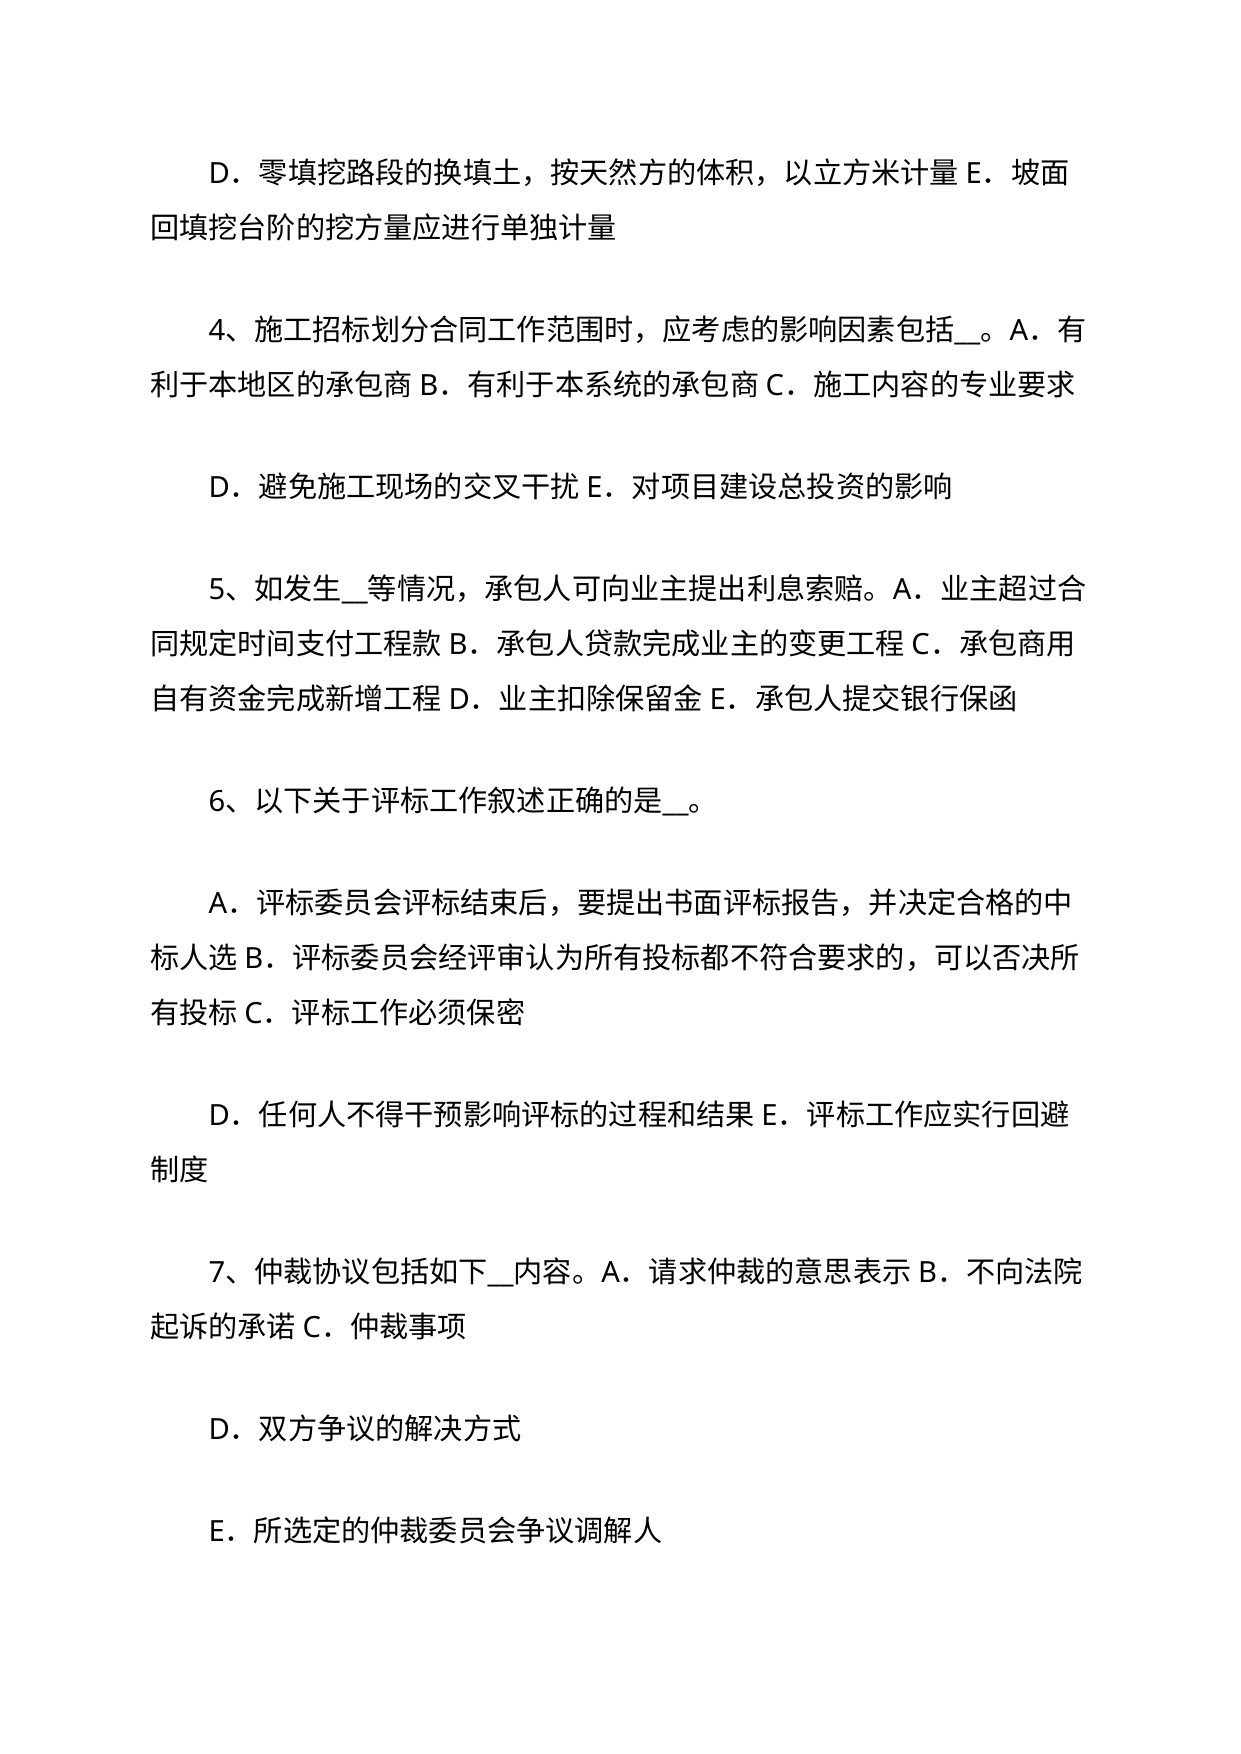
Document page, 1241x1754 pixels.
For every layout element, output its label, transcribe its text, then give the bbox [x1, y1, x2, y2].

text E．所选定的仲裁委员会争议调解人 [150, 1507, 1090, 1550]
text A．评标委员会评标结束后，要提出书面评标报告，并决定合格的中标人选 B．评标委员会经评审认为所有投标都不符合要求的，可以否决所有投标 C．评标工作必须保密 [150, 880, 1090, 1032]
text D．零填挖路段的换填土，按天然方的体积，以立方米计量 E．坡面回填挖台阶的挖方量应进行单独计量 [150, 150, 1090, 247]
text 7、仲裁协议包括如下__内容。A．请求仲裁的意思表示 B．不向法院起诉的承诺 C．仲裁事项 [150, 1248, 1090, 1346]
text D．任何人不得干预影响评标的过程和结果 E．评标工作应实行回避制度 [150, 1092, 1090, 1189]
text D．避免施工现场的交叉干扰 E．对项目建设总投资的影响 [150, 464, 1090, 506]
text 6、以下关于评标工作叙述正确的是__。 [150, 778, 1090, 820]
text 5、如发生__等情况，承包人可向业主提出利息索赔。A．业主超过合同规定时间支付工程款 B．承包人贷款完成业主的变更工程 C．承包商用自有资金完成新增工程 D．业主扣除保留金 E．承包人提交银行保函 [150, 566, 1090, 718]
text 4、施工招标划分合同工作范围时，应考虑的影响因素包括__。A．有利于本地区的承包商 B．有利于本系统的承包商 C．施工内容的专业要求 [150, 307, 1090, 404]
text D．双方争议的解决方式 [150, 1405, 1090, 1448]
